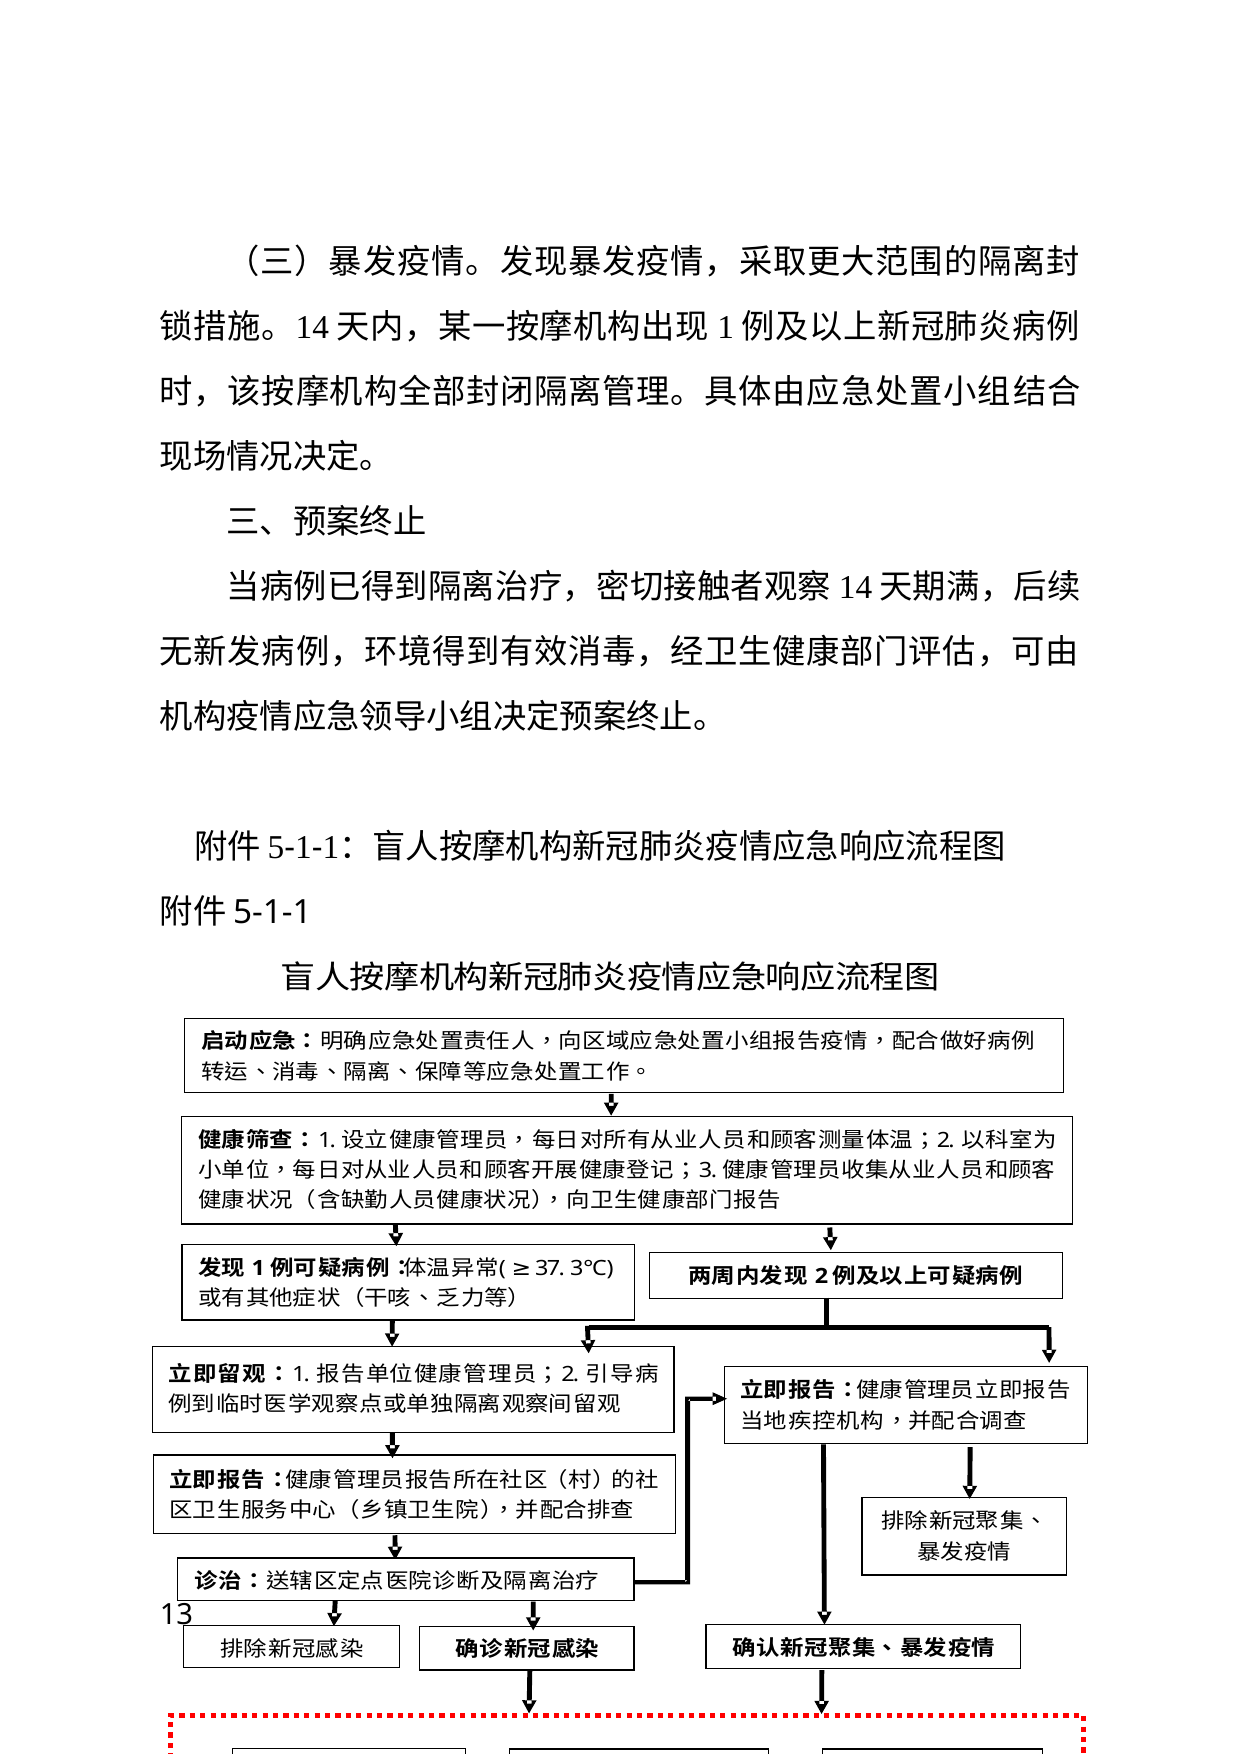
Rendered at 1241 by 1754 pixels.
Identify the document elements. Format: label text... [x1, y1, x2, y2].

text 三、预案终止 [159, 487, 1081, 552]
text 附件5-1-1：盲人按摩机构新冠肺炎疫情应急响应流程图 [159, 812, 1081, 877]
text 附件5-1-1 [159, 877, 1081, 942]
text 当病例已得到隔离治疗，密切接触者观察14天期满，后续无新发病例，环境得到有效消毒，经卫生健康部门评估，可由机构疫情应急领导小组决定预案终止。 [159, 552, 1081, 747]
list （三）暴发疫情。发现暴发疫情，采取更大范围的隔离封锁措施。14天内，某一按摩机构出现1例及以上新冠肺炎病例时，该按摩机构全部封闭隔离管理。具体由应急处置小组结合现场情况决定。 [159, 227, 1081, 487]
